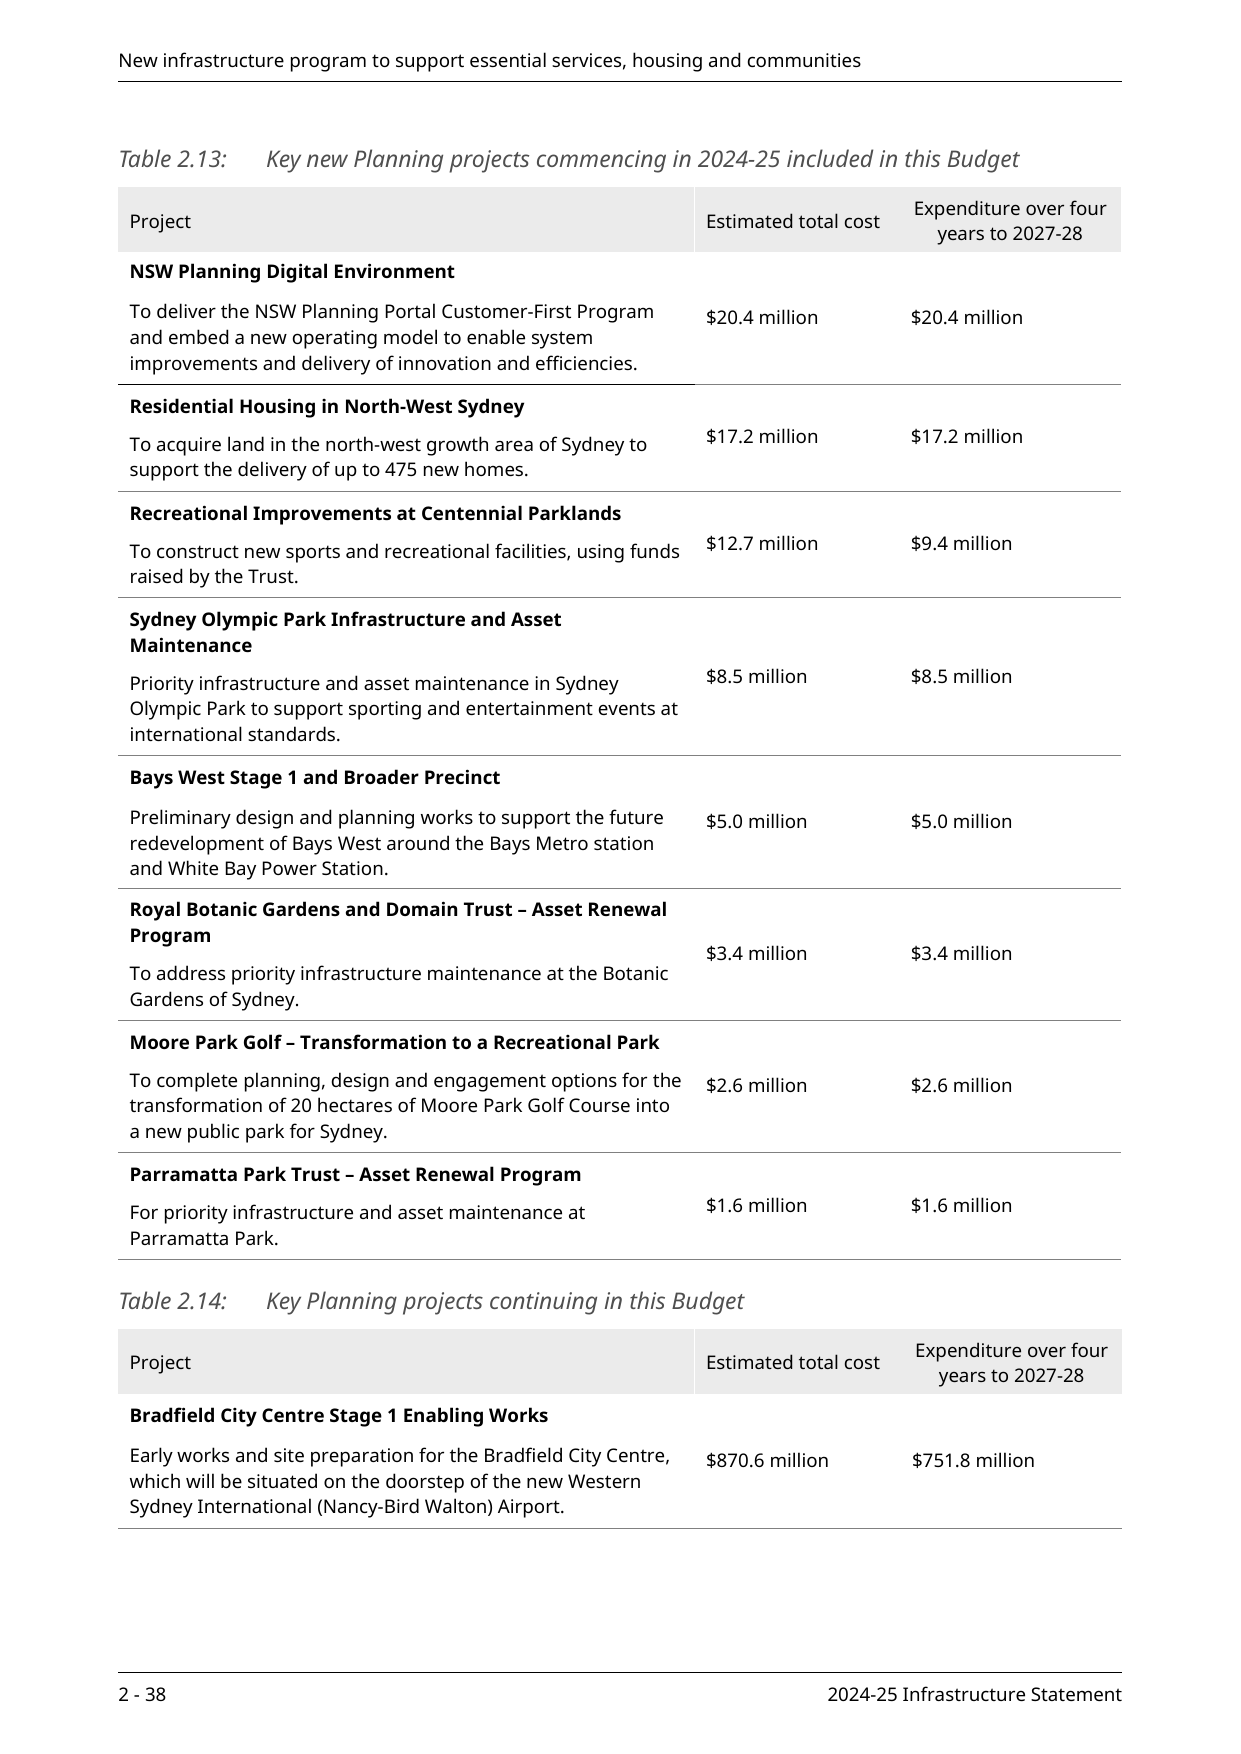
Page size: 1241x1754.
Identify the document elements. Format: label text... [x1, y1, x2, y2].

table_cell $8.5 million [899, 598, 1121, 755]
table_cell $20.4 million [899, 253, 1121, 384]
table_cell $9.4 million [899, 492, 1121, 597]
table_header Estimated total cost [695, 187, 899, 252]
table_cell NSW Planning Digital Environment To deliver the NSW Planning Portal Customer-First Program and embed a new operating model to enable system improvements and delivery of innovation and efficiencies. [118, 253, 694, 384]
table_cell Bays West Stage 1 and Broader Precinct Preliminary design and planning works to support the future redevelopment of Bays West around the Bays Metro station and White Bay Power Station. [118, 756, 694, 887]
table_cell $3.4 million [695, 889, 899, 1020]
table_cell $8.5 million [695, 598, 899, 755]
table_cell Bradfield City Centre Stage 1 Enabling Works Early works and site preparation for the Bradfield City Centre, which will be situated on the doorstep of the new Western Sydney International (Nancy-Bird Walton) Airport. [118, 1394, 694, 1527]
table_header Project [118, 187, 694, 252]
table_cell Recreational Improvements at Centennial Parklands To construct new sports and recreational facilities, using funds raised by the Trust. [118, 492, 694, 597]
table_cell $17.2 million [899, 385, 1121, 491]
table_cell Sydney Olympic Park Infrastructure and Asset Maintenance Priority infrastructure and asset maintenance in Sydney Olympic Park to support sporting and entertainment events at international standards. [118, 598, 694, 755]
table_cell $870.6 million [695, 1394, 901, 1527]
table_cell $1.6 million [695, 1153, 899, 1259]
table_cell Moore Park Golf – Transformation to a Recreational Park To complete planning, design and engagement options for the transformation of 20 hectares of Moore Park Golf Course into a new public park for Sydney. [118, 1021, 694, 1152]
list Key new Planning projects commencing in 2024-25 included in this Budget [118, 143, 1122, 174]
table_header Project [118, 1329, 694, 1394]
list Key Planning projects continuing in this Budget [118, 1285, 1122, 1316]
table_header Expenditure over four years to 2027-28 [901, 1329, 1122, 1394]
table_cell $12.7 million [695, 492, 899, 597]
table_header Estimated total cost [695, 1329, 901, 1394]
table_cell $5.0 million [899, 756, 1121, 887]
table_cell $2.6 million [695, 1021, 899, 1152]
table_cell Royal Botanic Gardens and Domain Trust – Asset Renewal Program To address priority infrastructure maintenance at the Botanic Gardens of Sydney. [118, 889, 694, 1020]
table_cell $751.8 million [901, 1394, 1122, 1527]
table_cell $17.2 million [695, 385, 899, 491]
table_cell $5.0 million [695, 756, 899, 887]
table_cell Parramatta Park Trust – Asset Renewal Program For priority infrastructure and asset maintenance at Parramatta Park. [118, 1153, 694, 1259]
table_cell $1.6 million [899, 1153, 1121, 1259]
table_cell Residential Housing in North-West Sydney To acquire land in the north-west growth area of Sydney to support the delivery of up to 475 new homes. [118, 385, 694, 491]
table_cell $20.4 million [695, 253, 899, 384]
table_header Expenditure over four years to 2027-28 [899, 187, 1121, 252]
table_cell $2.6 million [899, 1021, 1121, 1152]
table_cell $3.4 million [899, 889, 1121, 1020]
